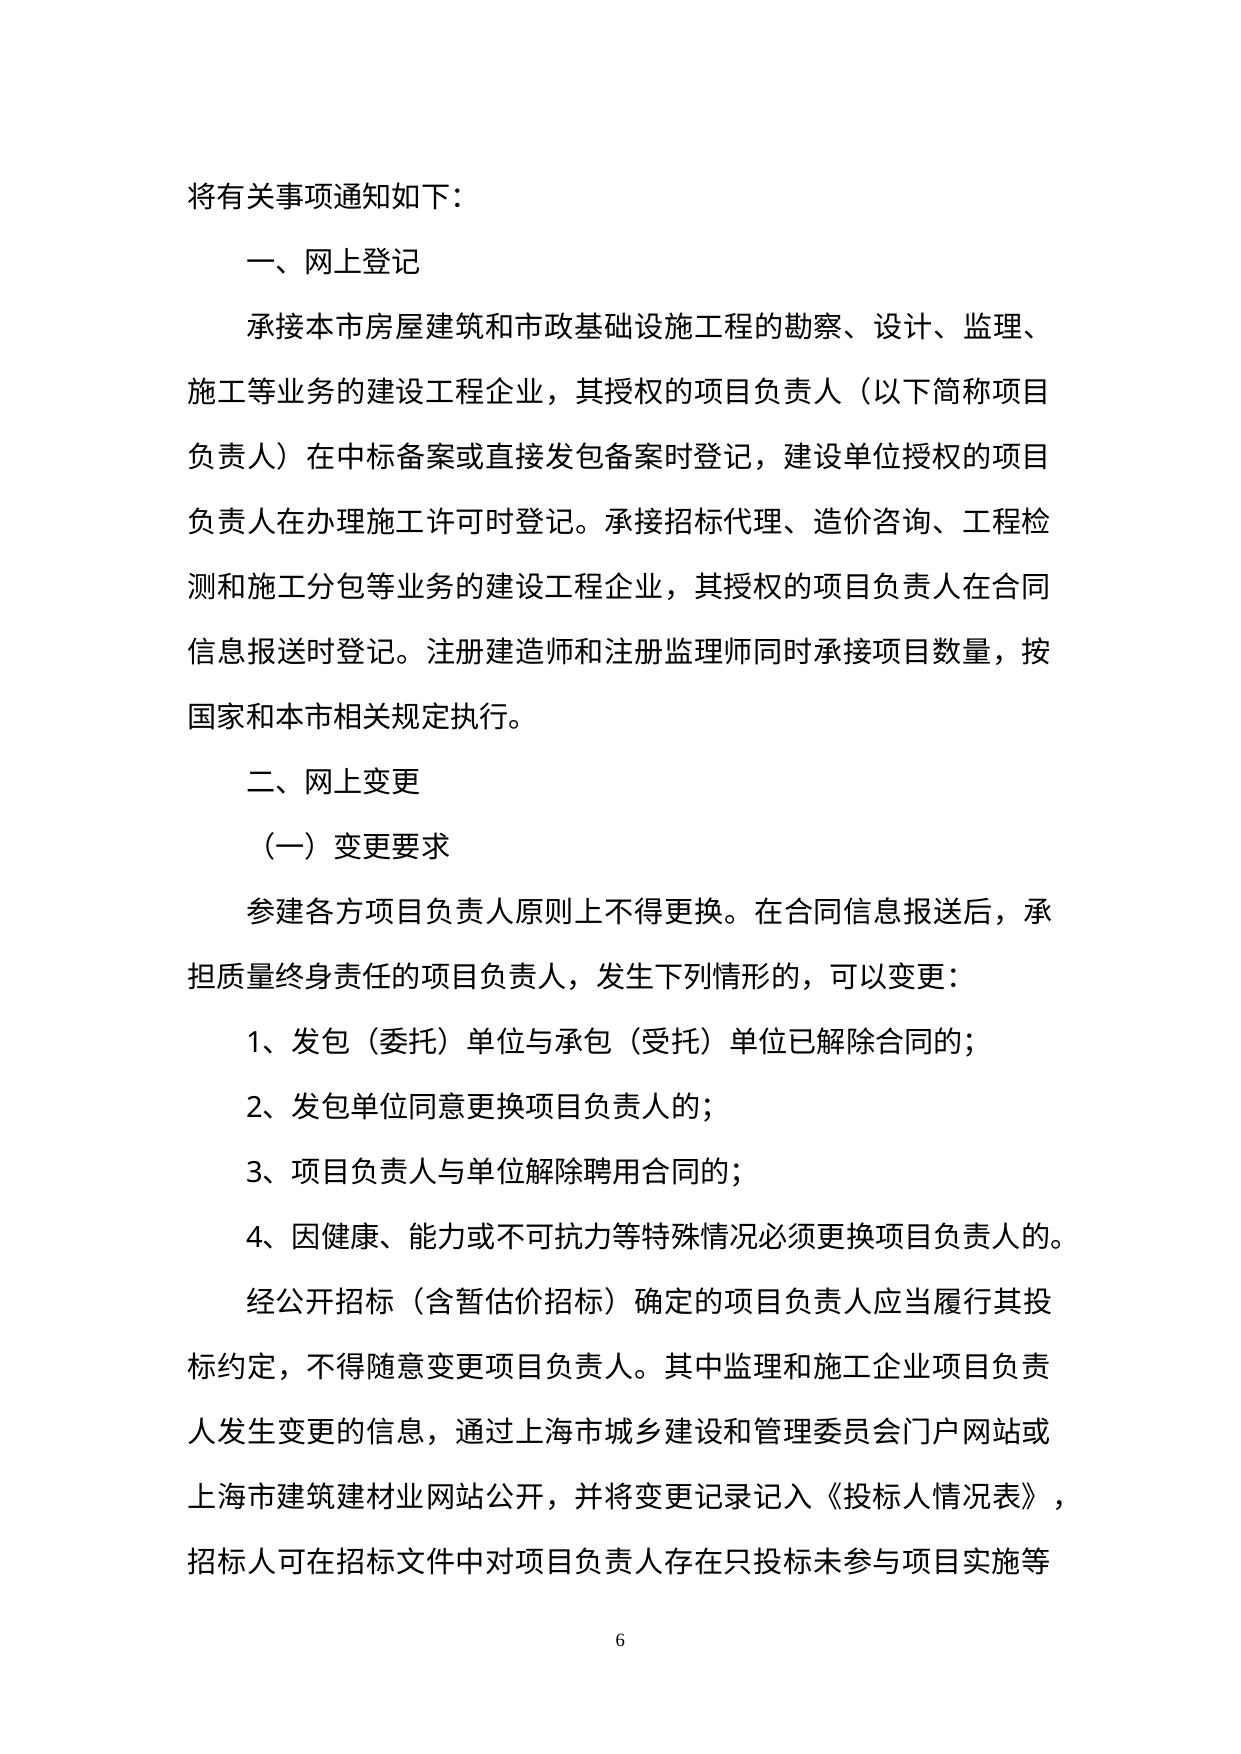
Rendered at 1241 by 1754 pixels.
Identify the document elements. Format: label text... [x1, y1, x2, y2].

text 1、发包（委托）单位与承包（受托）单位已解除合同的； [187, 1007, 1053, 1072]
text 参建各方项目负责人原则上不得更换。在合同信息报送后，承担质量终身责任的项目负责人，发生下列情形的，可以变更： [187, 877, 1053, 1007]
text 一、网上登记 [187, 227, 1053, 292]
text 二、网上变更 [187, 747, 1053, 812]
text 4、因健康、能力或不可抗力等特殊情况必须更换项目负责人的。 [187, 1202, 1053, 1267]
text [187, 162, 1053, 227]
text 2、发包单位同意更换项目负责人的； [187, 1072, 1053, 1137]
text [187, 1267, 1053, 1592]
text 承接本市房屋建筑和市政基础设施工程的勘察、设计、监理、施工等业务的建设工程企业，其授权的项目负责人（以下简称项目负责人）在中标备案或直接发包备案时登记，建设单位授权的项目负责人在办理施工许可时登记。承接招标代理、造价咨询、工程检测和施工分包等业务的建设工程企业，其授权的项目负责人在合同信息报送时登记。注册建造师和注册监理师同时承接项目数量，按国家和本市相关规定执行。 [187, 292, 1053, 747]
text 3、项目负责人与单位解除聘用合同的； [187, 1137, 1053, 1202]
text （一）变更要求 [187, 812, 1053, 877]
